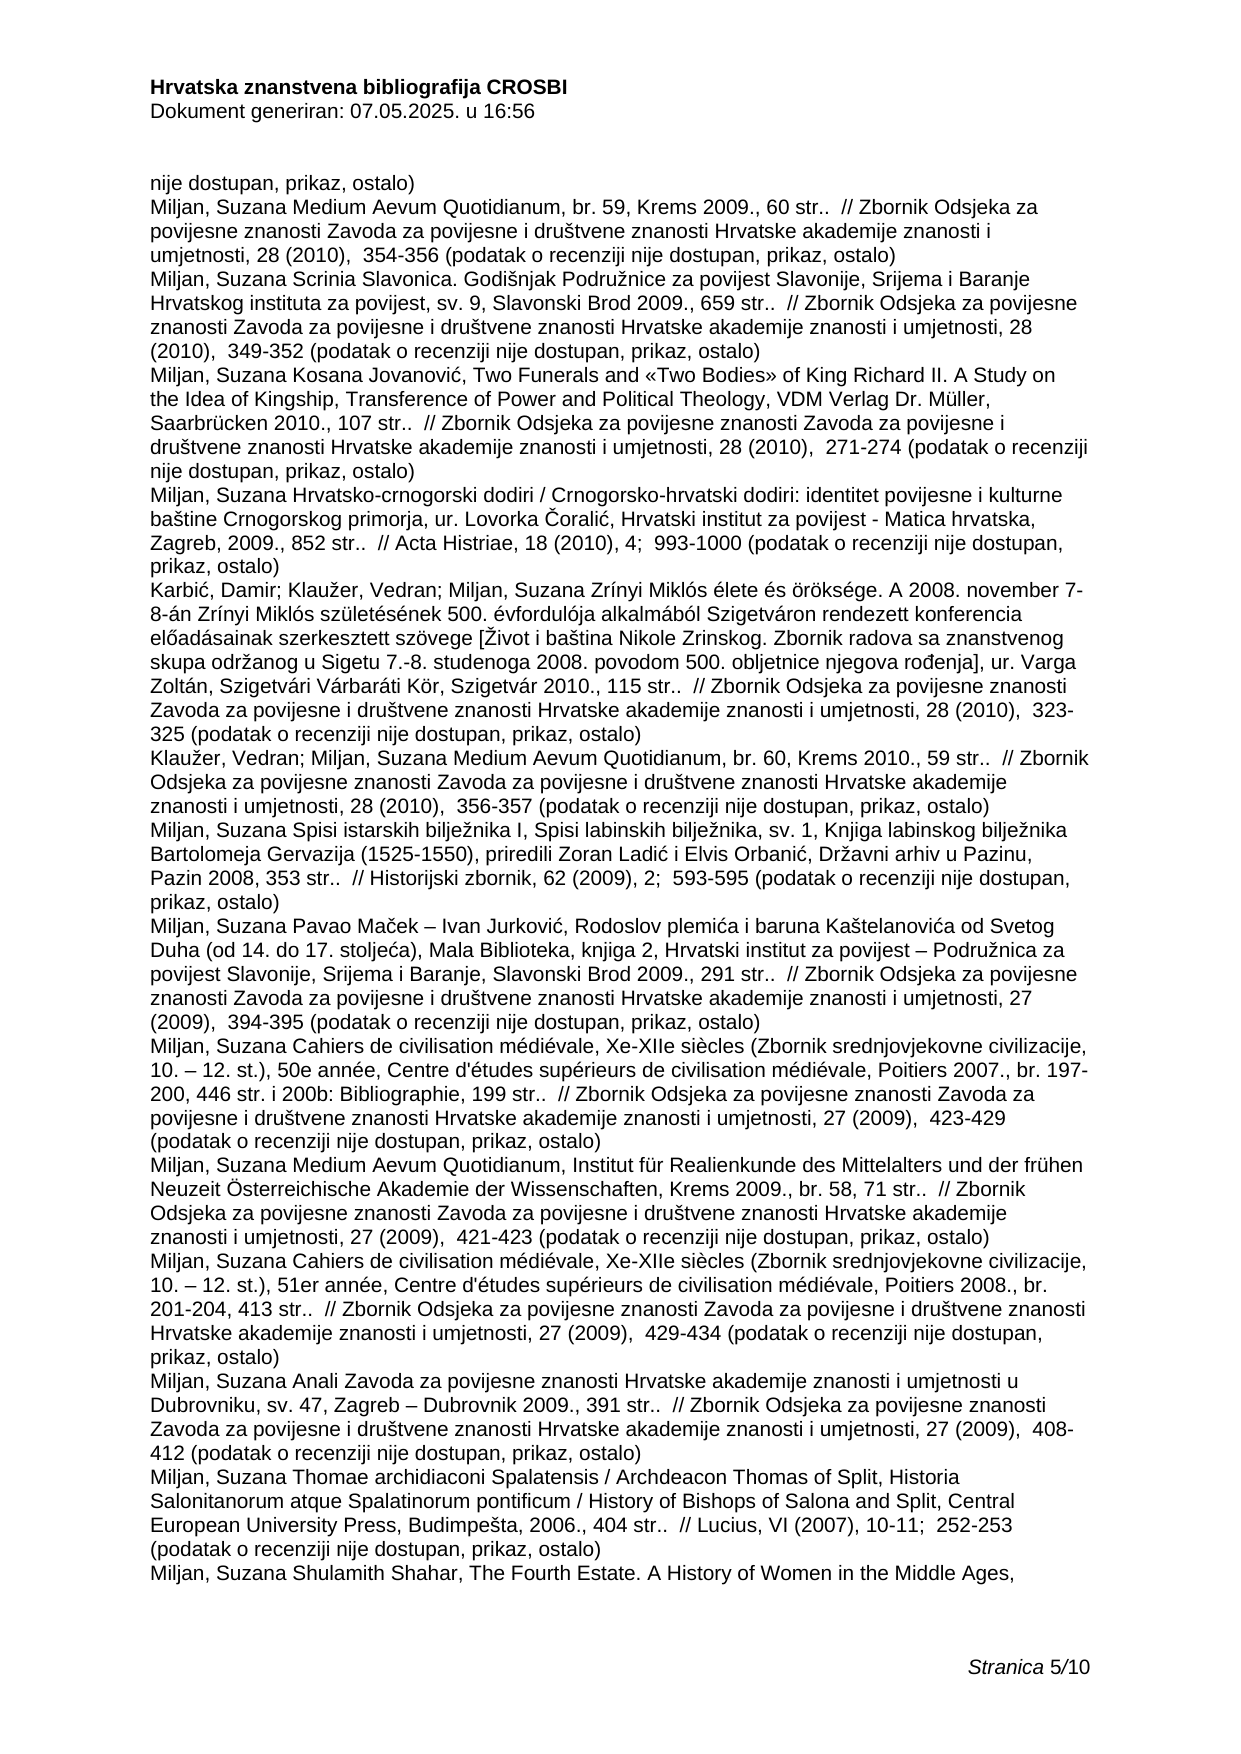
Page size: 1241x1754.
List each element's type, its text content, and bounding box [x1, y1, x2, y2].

text Miljan, Suzana [150, 195, 1090, 267]
text Miljan, Suzana [150, 1033, 1090, 1153]
text Miljan, Suzana [150, 1249, 1090, 1369]
text Miljan, Suzana [150, 818, 1090, 914]
text Miljan, Suzana [150, 267, 1090, 363]
text Miljan, Suzana [150, 914, 1090, 1033]
text Miljan, Suzana [150, 482, 1090, 578]
text Miljan, Suzana [150, 171, 1090, 195]
text Miljan, Suzana [150, 1465, 1090, 1561]
text Miljan, Suzana [150, 1153, 1090, 1249]
text Miljan, Suzana [150, 1369, 1090, 1465]
text Miljan, Suzana [150, 363, 1090, 482]
text Karbić, Damir; Klaužer, Vedran; Miljan, Suzana [150, 578, 1090, 746]
text Miljan, Suzana [150, 1561, 1090, 1584]
text Klaužer, Vedran; Miljan, Suzana [150, 746, 1090, 818]
